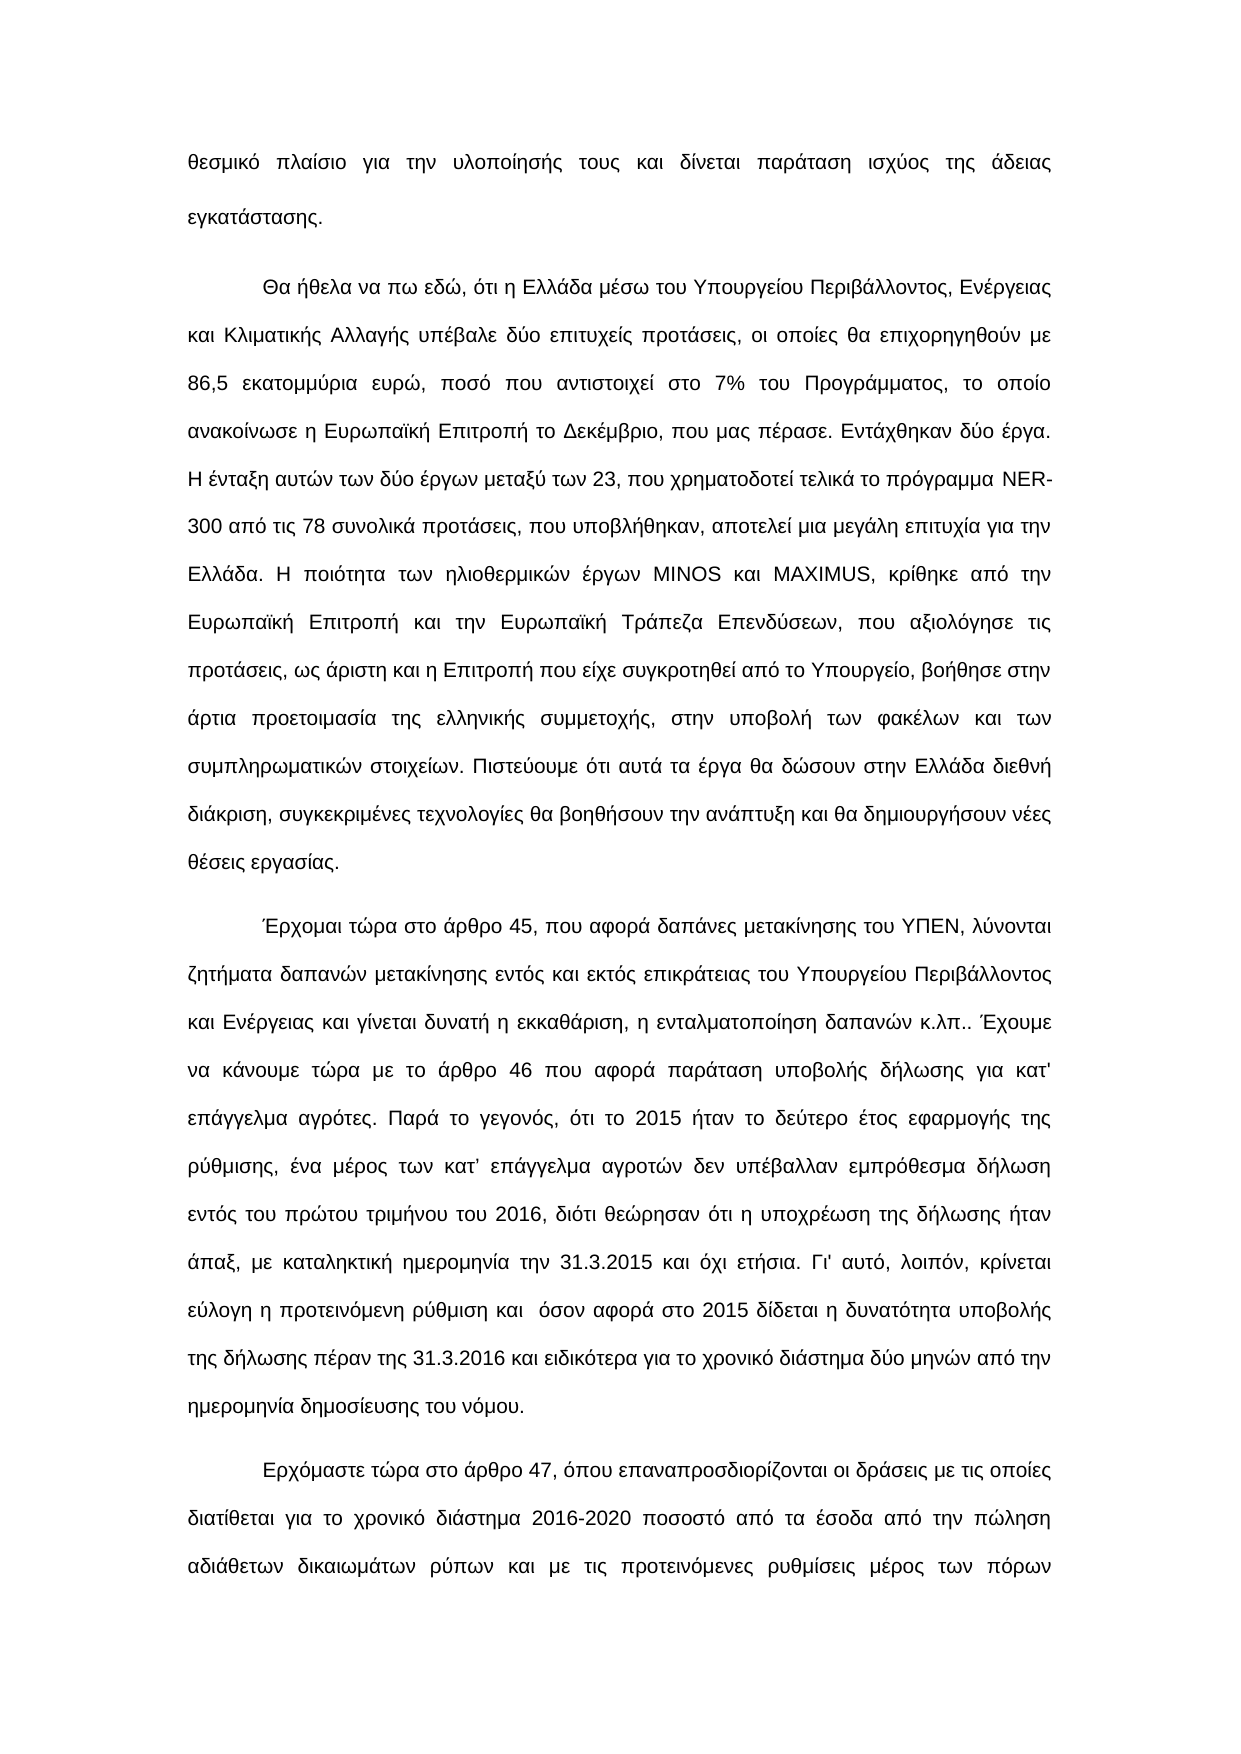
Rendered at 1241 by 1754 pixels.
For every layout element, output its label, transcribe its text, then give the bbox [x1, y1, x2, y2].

text Θα ήθελα να πω εδώ, ότι η Ελλάδα μέσω του Υπουργείου Περιβάλλοντος, Ενέργειας και Κλιματικής Αλλαγής υπέβαλε δύο επιτυχείς προτάσεις, οι οποίες θα επιχορηγηθούν με 86,5 εκατομμύρια ευρώ, ποσό που αντιστοιχεί στο 7% του Προγράμματος, το οποίο ανακοίνωσε η Ευρωπαϊκή Επιτροπή το Δεκέμβριο, που μας πέρασε. Εντάχθηκαν δύο έργα. Η ένταξη αυτών των δύο έργων μεταξύ των 23, που χρηματοδοτεί τελικά το πρόγραμμα NER-300 από τις 78 συνολικά προτάσεις, που υποβλήθηκαν, αποτελεί μια μεγάλη επιτυχία για την Ελλάδα. Η ποιότητα των ηλιοθερμικών έργων MINOS και MAXIMUS, κρίθηκε από την Ευρωπαϊκή Επιτροπή και την Ευρωπαϊκή Τράπεζα Επενδύσεων, που αξιολόγησε τις προτάσεις, ως άριστη και η Επιτροπή που είχε συγκροτηθεί από το Υπουργείο, βοήθησε στην άρτια προετοιμασία της ελληνικής συμμετοχής, στην υποβολή των φακέλων και των συμπληρωματικών στοιχείων. Πιστεύουμε ότι αυτά τα έργα θα δώσουν στην Ελλάδα διεθνή διάκριση, συγκεκριμένες τεχνολογίες θα βοηθήσουν την ανάπτυξη και θα δημιουργήσουν νέες θέσεις εργασίας. [187, 275, 1053, 874]
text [187, 150, 1053, 230]
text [187, 1458, 1053, 1578]
text Έρχομαι τώρα στο άρθρο 45, που αφορά δαπάνες μετακίνησης του ΥΠΕΝ, λύνονται ζητήματα δαπανών μετακίνησης εντός και εκτός επικράτειας του Υπουργείου Περιβάλλοντος και Ενέργειας και γίνεται δυνατή η εκκαθάριση, η ενταλματοποίηση δαπανών κ.λπ.. Έχουμε να κάνουμε τώρα με το άρθρο 46 που αφορά παράταση υποβολής δήλωσης για κατ' επάγγελμα αγρότες. Παρά το γεγονός, ότι το 2015 ήταν το δεύτερο έτος εφαρμογής της ρύθμισης, ένα μέρος των κατ’ επάγγελμα αγροτών δεν υπέβαλλαν εμπρόθεσμα δήλωση εντός του πρώτου τριμήνου του 2016, διότι θεώρησαν ότι η υποχρέωση της δήλωσης ήταν άπαξ, με καταληκτική ημερομηνία την 31.3.2015 και όχι ετήσια. Γι' αυτό, λοιπόν, κρίνεται εύλογη η προτεινόμενη ρύθμιση και όσον αφορά στο 2015 δίδεται η δυνατότητα υποβολής της δήλωσης πέραν της 31.3.2016 και ειδικότερα για το χρονικό διάστημα δύο μηνών από την ημερομηνία δημοσίευσης του νόμου. [187, 914, 1053, 1417]
